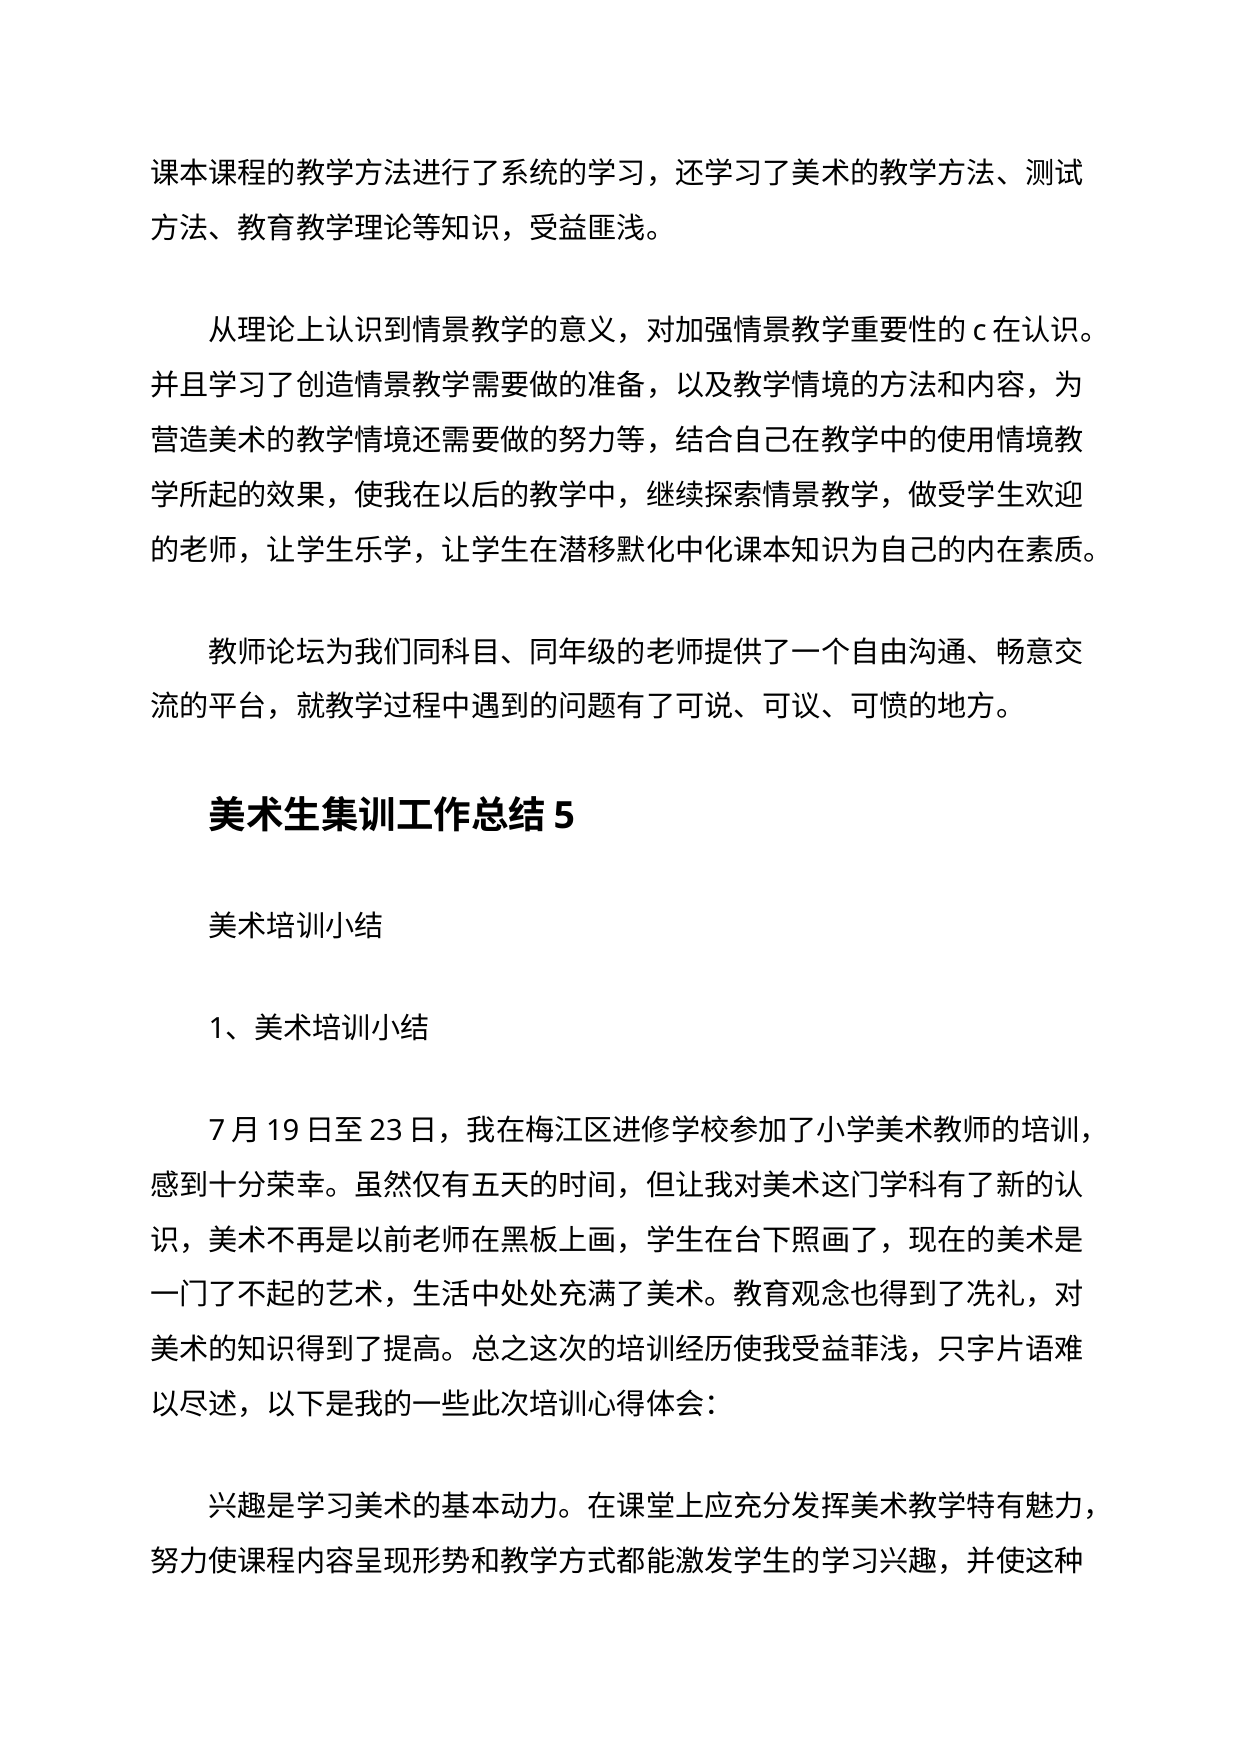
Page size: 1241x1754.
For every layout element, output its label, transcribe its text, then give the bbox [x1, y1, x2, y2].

text 从理论上认识到情景教学的意义，对加强情景教学重要性的c在认识。并且学习了创造情景教学需要做的准备，以及教学情境的方法和内容，为营造美术的教学情境还需要做的努力等，结合自己在教学中的使用情境教学所起的效果，使我在以后的教学中，继续探索情景教学，做受学生欢迎的老师，让学生乐学，让学生在潜移默化中化课本知识为自己的内在素质。 [150, 307, 1090, 569]
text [150, 1482, 1090, 1580]
text 教师论坛为我们同科目、同年级的老师提供了一个自由沟通、畅意交流的平台，就教学过程中遇到的问题有了可说、可议、可愤的地方。 [150, 628, 1090, 725]
text 美术生集训工作总结5 [150, 785, 1090, 839]
text 1、美术培训小结 [150, 1004, 1090, 1047]
text 7月19日至23日，我在梅江区进修学校参加了小学美术教师的培训，感到十分荣幸。虽然仅有五天的时间，但让我对美术这门学科有了新的认识，美术不再是以前老师在黑板上画，学生在台下照画了，现在的美术是一门了不起的艺术，生活中处处充满了美术。教育观念也得到了冼礼，对美术的知识得到了提高。总之这次的培训经历使我受益菲浅，只字片语难以尽述，以下是我的一些此次培训心得体会： [150, 1106, 1090, 1423]
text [150, 150, 1090, 247]
text 美术培训小结 [150, 902, 1090, 945]
